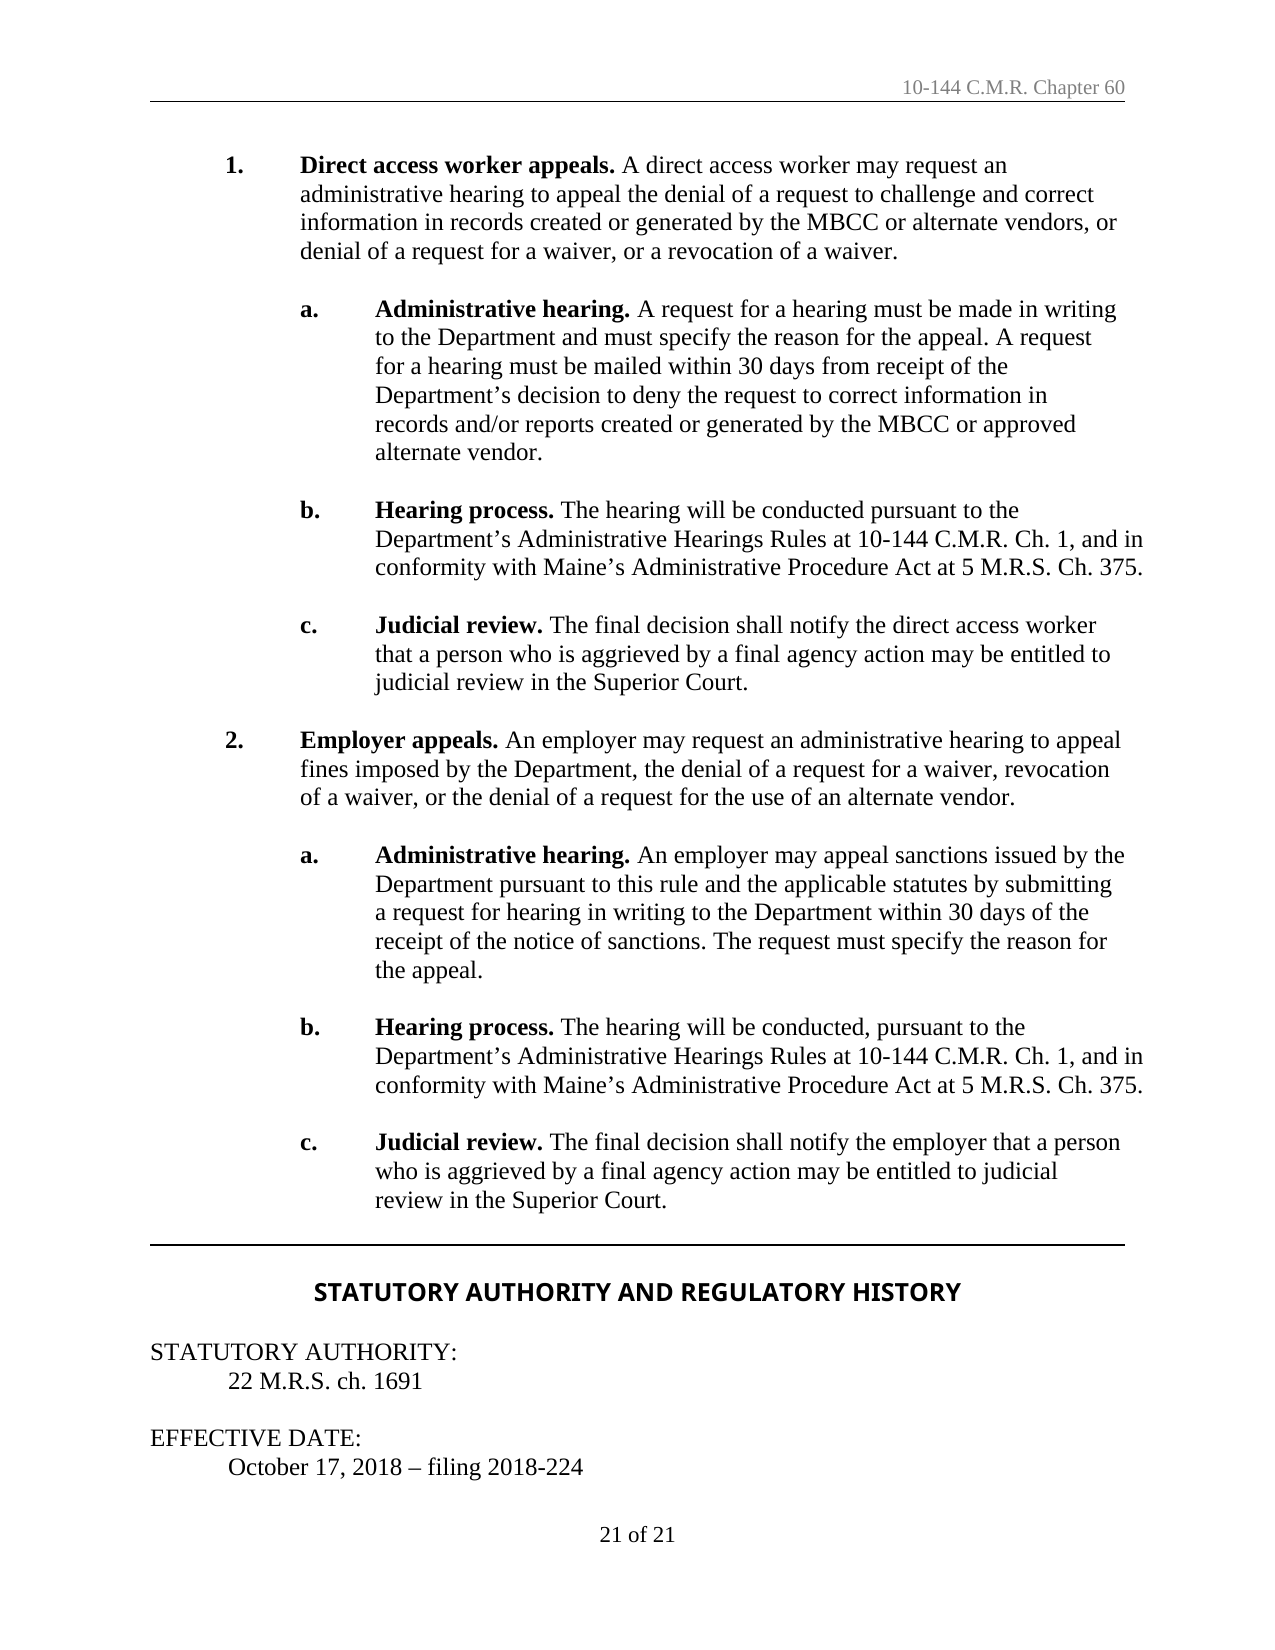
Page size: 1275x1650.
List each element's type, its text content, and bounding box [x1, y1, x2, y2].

list Direct access worker appeals. A direct access worker may request an administrative hearing to appeal the denial of a request to challenge and correct information in records created or generated by the MBCC or alternate vendors, or denial of a request for a waiver, or a revocation of a waiver. [225, 150, 1125, 265]
text EFFECTIVE DATE: [150, 1423, 1125, 1452]
text c. Judicial review. The final decision shall notify the employer that a person who is aggrieved by a final agency action may be entitled to judicial review in the Superior Court. [300, 1127, 1125, 1214]
text b. Hearing process. The hearing will be conducted, pursuant to the Department’s Administrative Hearings Rules at 10-144 C.M.R. Ch. 1, and in conformity with Maine’s Administrative Procedure Act at 5 M.R.S. Ch. 375. [300, 1012, 1144, 1099]
text Statutory Authority and Regulatory History [150, 1274, 1125, 1308]
text 22 M.R.S. ch. 1691 [150, 1366, 1125, 1395]
text STATUTORY AUTHORITY: [150, 1337, 1125, 1366]
text b. Hearing process. The hearing will be conducted pursuant to the Department’s Administrative Hearings Rules at 10-144 C.M.R. Ch. 1, and in conformity with Maine’s Administrative Procedure Act at 5 M.R.S. Ch. 375. [300, 495, 1144, 581]
text c. Judicial review. The final decision shall notify the direct access worker that a person who is aggrieved by a final agency action may be entitled to judicial review in the Superior Court. [300, 610, 1125, 696]
list Employer appeals. An employer may request an administrative hearing to appeal fines imposed by the Department, the denial of a request for a waiver, revocation of a waiver, or the denial of a request for the use of an alternate vendor. [225, 725, 1125, 811]
text a. Administrative hearing. A request for a hearing must be made in writing to the Department and must specify the reason for the appeal. A request for a hearing must be mailed within 30 days from receipt of the Department’s decision to deny the request to correct information in records and/or reports created or generated by the MBCC or approved alternate vendor. [300, 294, 1125, 466]
text a. Administrative hearing. An employer may appeal sanctions issued by the Department pursuant to this rule and the applicable statutes by submitting a request for hearing in writing to the Department within 30 days of the receipt of the notice of sanctions. The request must specify the reason for the appeal. [300, 840, 1125, 984]
text October 17, 2018 – filing 2018-224 [150, 1452, 1125, 1481]
